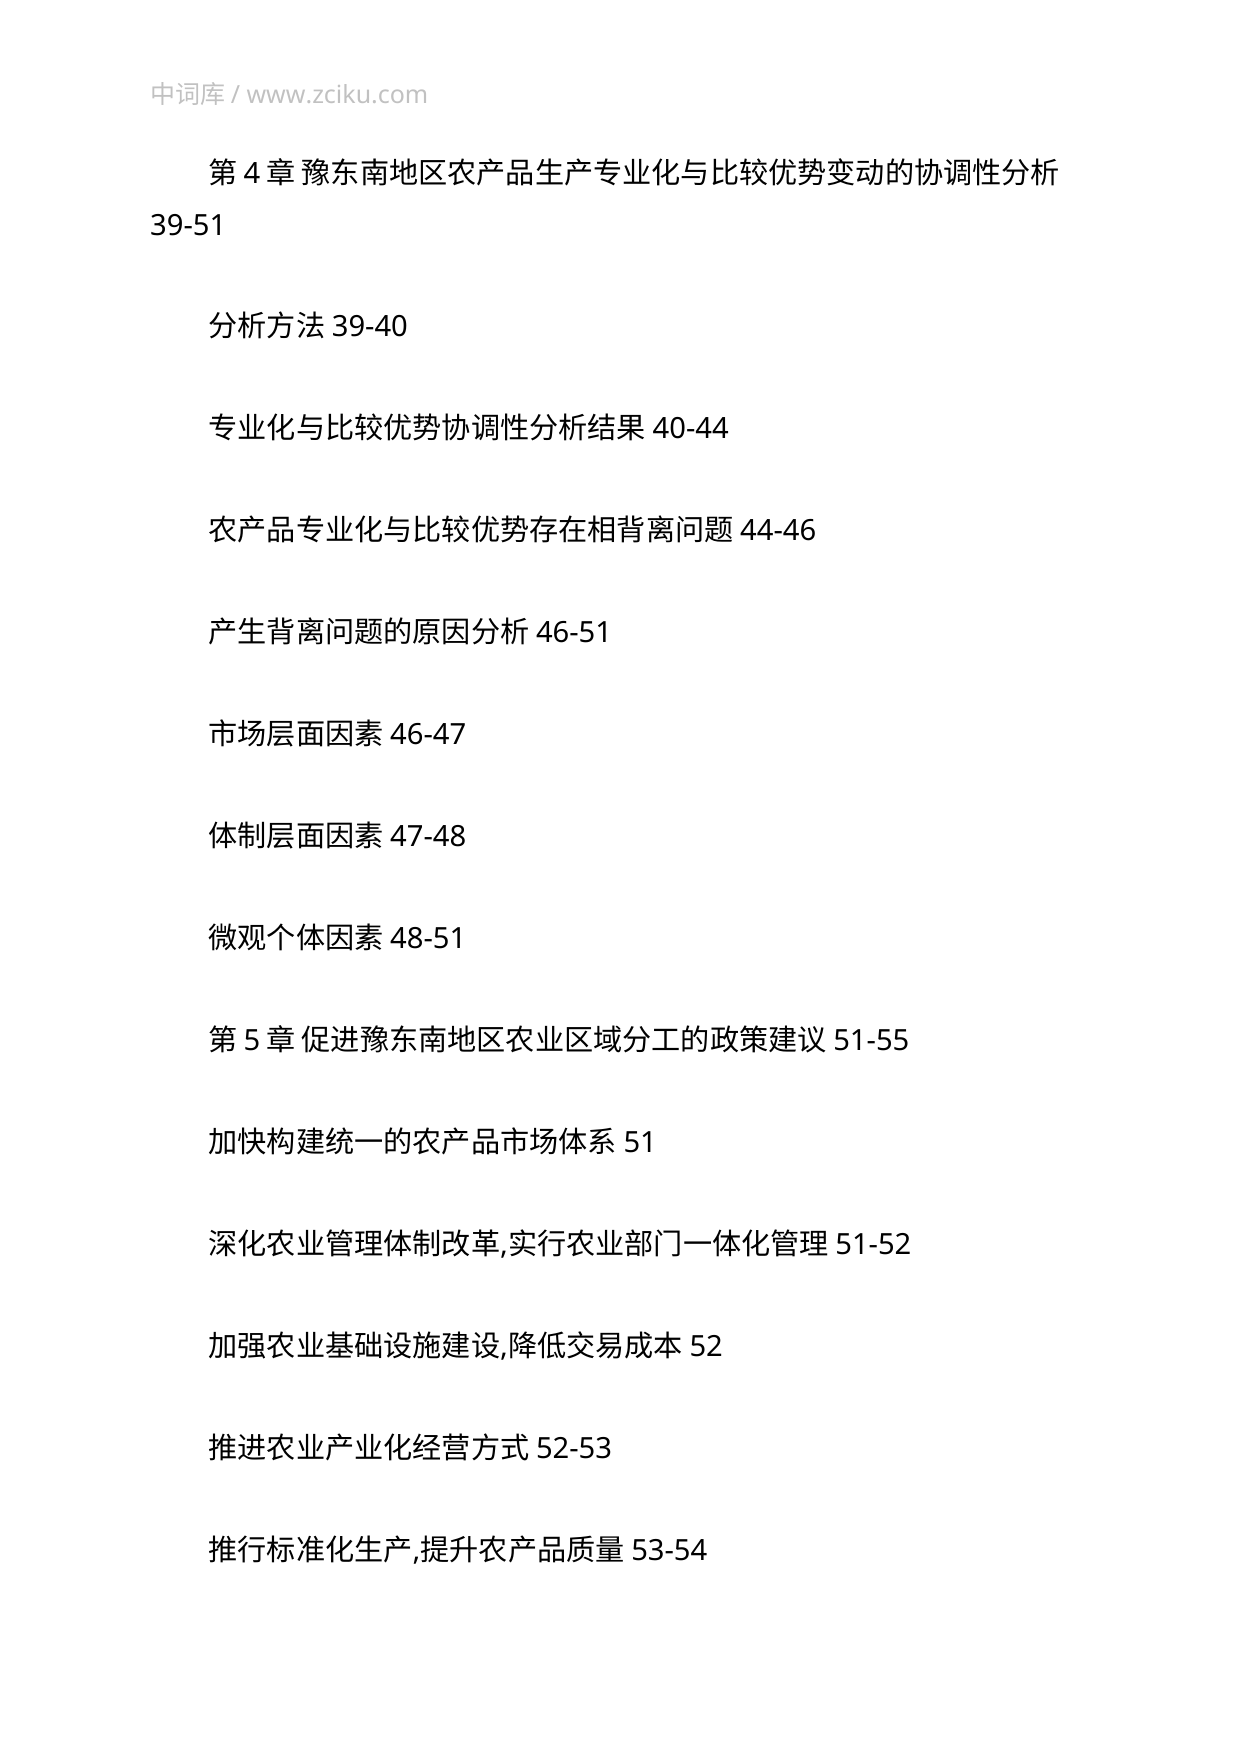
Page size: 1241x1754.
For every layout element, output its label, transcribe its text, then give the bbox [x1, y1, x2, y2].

text 产生背离问题的原因分析 46-51 [150, 609, 1090, 651]
text 微观个体因素 48-51 [150, 914, 1090, 957]
text 第5章 促进豫东南地区农业区域分工的政策建议 51-55 [150, 1017, 1090, 1059]
text 第4章 豫东南地区农产品生产专业化与比较优势变动的协调性分析 39-51 [150, 150, 1090, 244]
text 体制层面因素 47-48 [150, 813, 1090, 855]
text 市场层面因素 46-47 [150, 711, 1090, 753]
text 农产品专业化与比较优势存在相背离问题 44-46 [150, 507, 1090, 549]
text 推行标准化生产,提升农产品质量 53-54 [150, 1526, 1090, 1569]
text 加快构建统一的农产品市场体系 51 [150, 1118, 1090, 1161]
text 加强农业基础设施建设,降低交易成本 52 [150, 1322, 1090, 1365]
text 推进农业产业化经营方式 52-53 [150, 1424, 1090, 1467]
text 专业化与比较优势协调性分析结果 40-44 [150, 405, 1090, 447]
text 深化农业管理体制改革,实行农业部门一体化管理 51-52 [150, 1221, 1090, 1263]
text 分析方法 39-40 [150, 303, 1090, 345]
